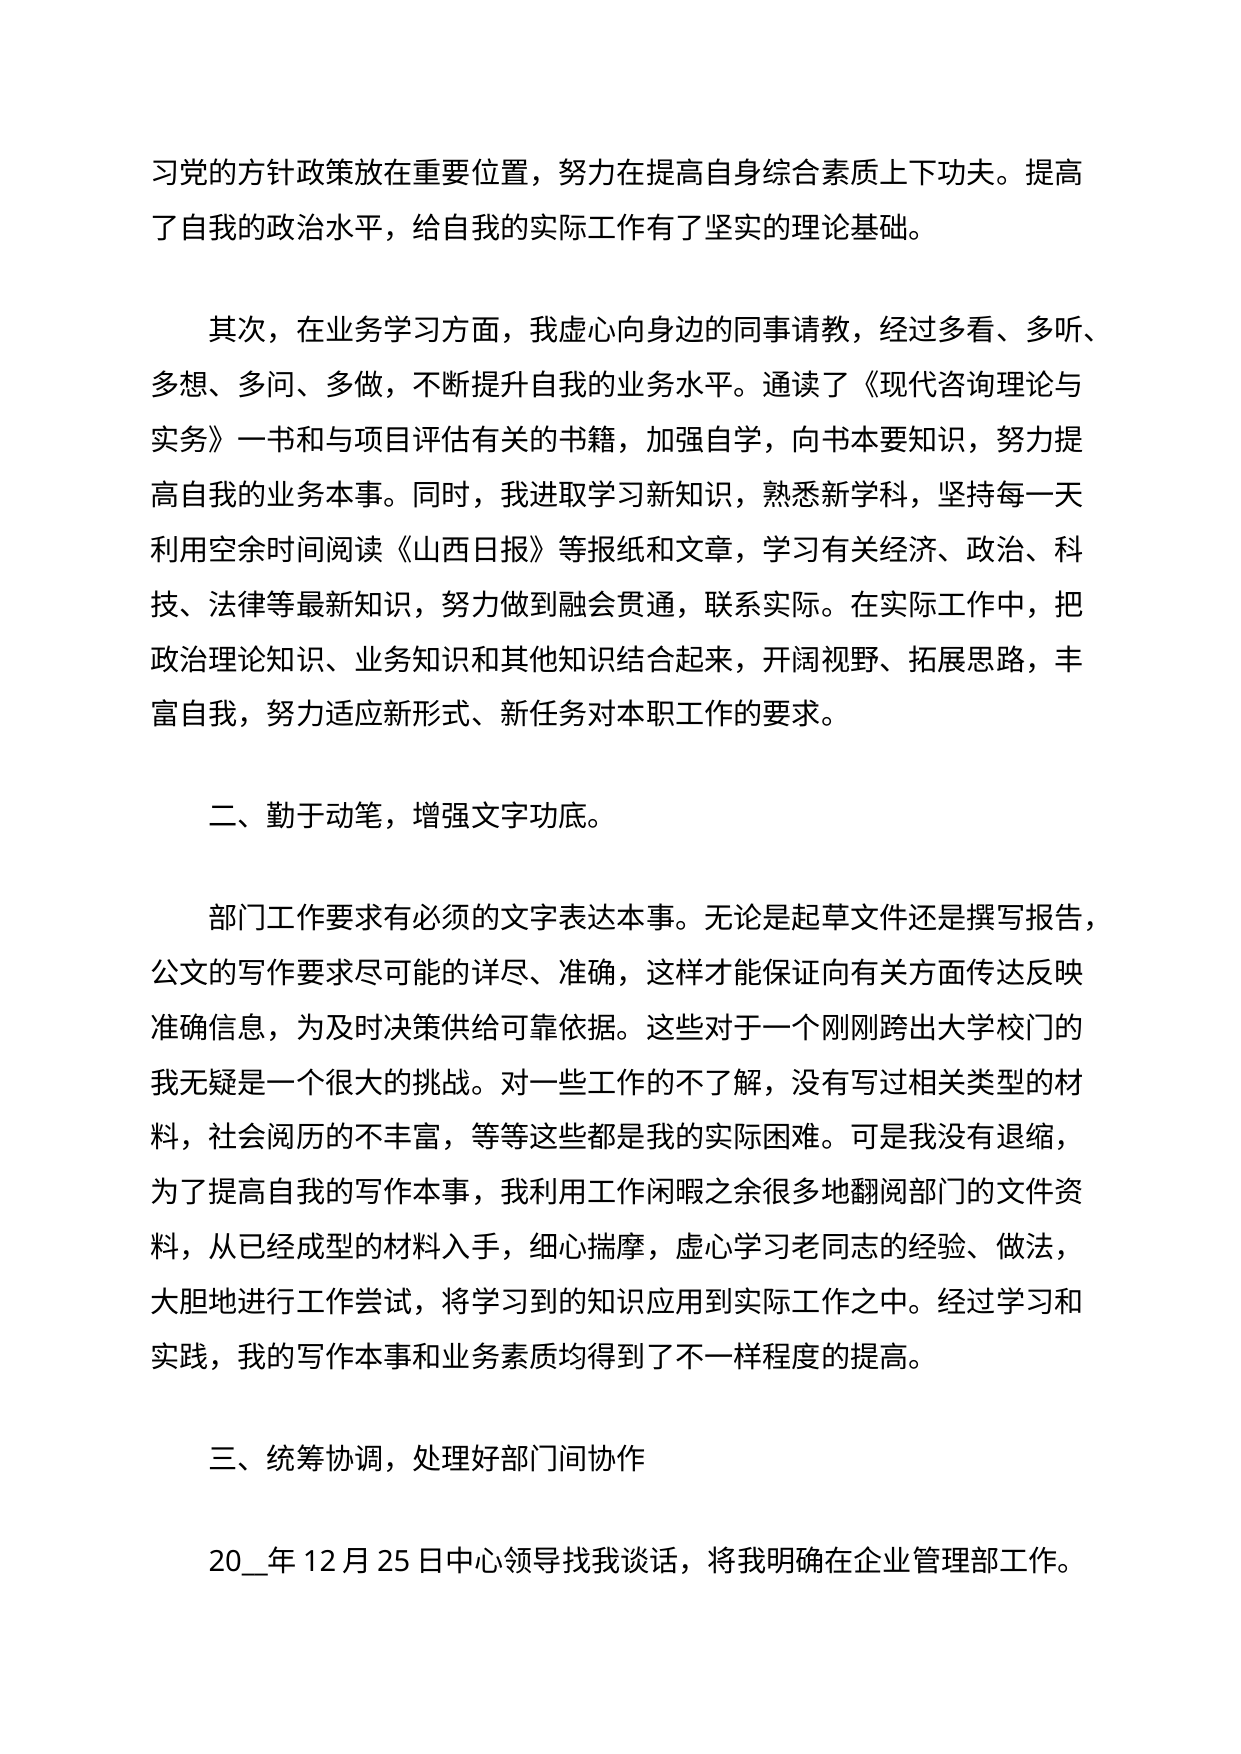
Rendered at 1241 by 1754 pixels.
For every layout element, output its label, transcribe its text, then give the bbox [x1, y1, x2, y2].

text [150, 1537, 1090, 1579]
text 部门工作要求有必须的文字表达本事。无论是起草文件还是撰写报告，公文的写作要求尽可能的详尽、准确，这样才能保证向有关方面传达反映准确信息，为及时决策供给可靠依据。这些对于一个刚刚跨出大学校门的我无疑是一个很大的挑战。对一些工作的不了解，没有写过相关类型的材料，社会阅历的不丰富，等等这些都是我的实际困难。可是我没有退缩，为了提高自我的写作本事，我利用工作闲暇之余很多地翻阅部门的文件资料，从已经成型的材料入手，细心揣摩，虚心学习老同志的经验、做法，大胆地进行工作尝试，将学习到的知识应用到实际工作之中。经过学习和实践，我的写作本事和业务素质均得到了不一样程度的提高。 [150, 894, 1090, 1376]
text 其次，在业务学习方面，我虚心向身边的同事请教，经过多看、多听、多想、多问、多做，不断提升自我的业务水平。通读了《现代咨询理论与实务》一书和与项目评估有关的书籍，加强自学，向书本要知识，努力提高自我的业务本事。同时，我进取学习新知识，熟悉新学科，坚持每一天利用空余时间阅读《山西日报》等报纸和文章，学习有关经济、政治、科技、法律等最新知识，努力做到融会贯通，联系实际。在实际工作中，把政治理论知识、业务知识和其他知识结合起来，开阔视野、拓展思路，丰富自我，努力适应新形式、新任务对本职工作的要求。 [150, 307, 1090, 733]
text 三、统筹协调，处理好部门间协作 [150, 1435, 1090, 1478]
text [150, 150, 1090, 247]
text 二、勤于动笔，增强文字功底。 [150, 793, 1090, 835]
